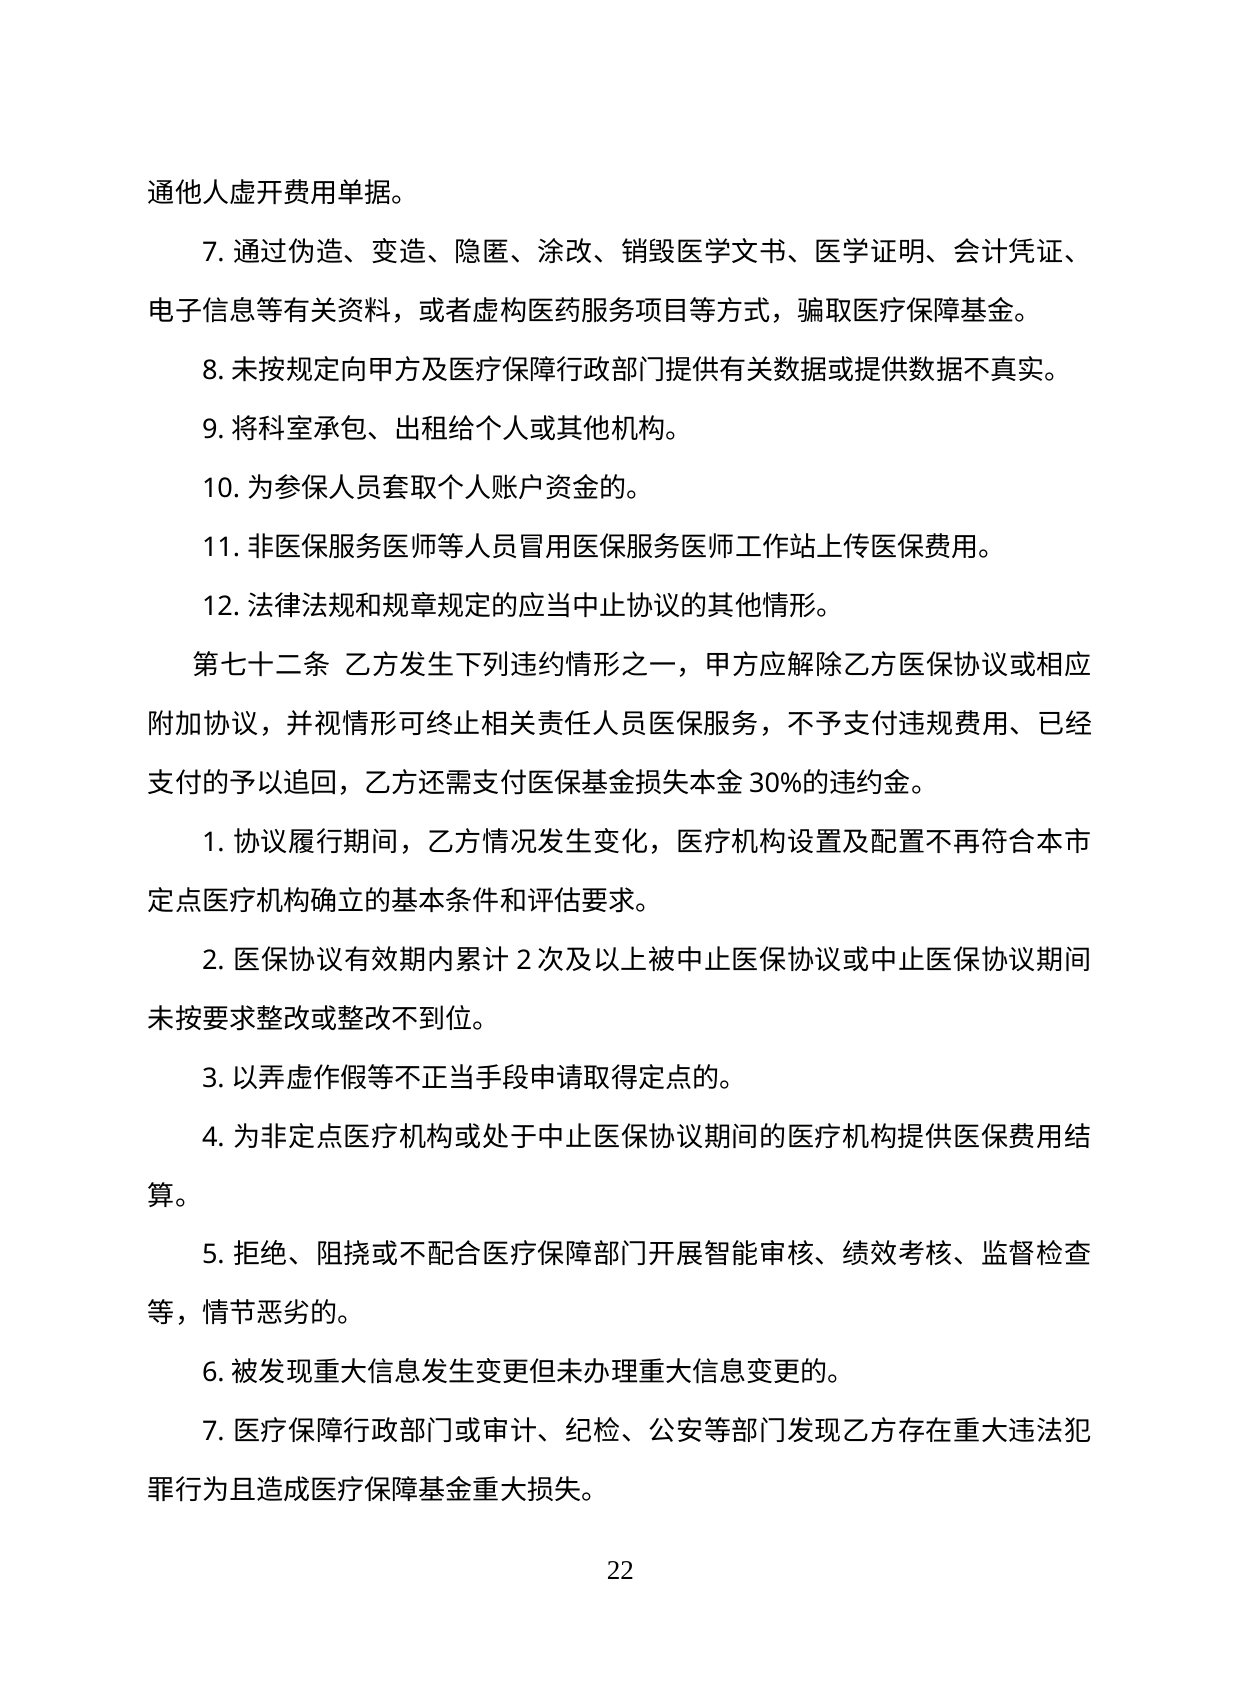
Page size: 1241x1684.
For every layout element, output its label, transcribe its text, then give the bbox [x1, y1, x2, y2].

text 4. 为非定点医疗机构或处于中止医保协议期间的医疗机构提供医保费用结算。 [148, 1115, 1092, 1213]
text 5. 拒绝、阻挠或不配合医疗保障部门开展智能审核、绩效考核、监督检查等，情节恶劣的。 [148, 1232, 1092, 1331]
text 12. 法律法规和规章规定的应当中止协议的其他情形。 [148, 584, 1092, 623]
text 11. 非医保服务医师等人员冒用医保服务医师工作站上传医保费用。 [148, 525, 1092, 564]
text 7. 通过伪造、变造、隐匿、涂改、销毁医学文书、医学证明、会计凭证、电子信息等有关资料，或者虚构医药服务项目等方式，骗取医疗保障基金。 [148, 230, 1092, 328]
text 8. 未按规定向甲方及医疗保障行政部门提供有关数据或提供数据不真实。 [148, 348, 1092, 387]
text 3. 以弄虚作假等不正当手段申请取得定点的。 [148, 1056, 1092, 1095]
text 2. 医保协议有效期内累计2次及以上被中止医保协议或中止医保协议期间未按要求整改或整改不到位。 [148, 938, 1092, 1036]
text 10. 为参保人员套取个人账户资金的。 [148, 466, 1092, 505]
text 第七十二条 乙方发生下列违约情形之一，甲方应解除乙方医保协议或相应附加协议，并视情形可终止相关责任人员医保服务，不予支付违规费用、已经支付的予以追回，乙方还需支付医保基金损失本金30%的违约金。 [148, 643, 1092, 800]
text 9. 将科室承包、出租给个人或其他机构。 [148, 407, 1092, 446]
text 7. 医疗保障行政部门或审计、纪检、公安等部门发现乙方存在重大违法犯罪行为且造成医疗保障基金重大损失。 [148, 1409, 1092, 1508]
text 1. 协议履行期间，乙方情况发生变化，医疗机构设置及配置不再符合本市定点医疗机构确立的基本条件和评估要求。 [148, 820, 1092, 918]
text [148, 171, 1092, 211]
text 6. 被发现重大信息发生变更但未办理重大信息变更的。 [148, 1350, 1092, 1390]
